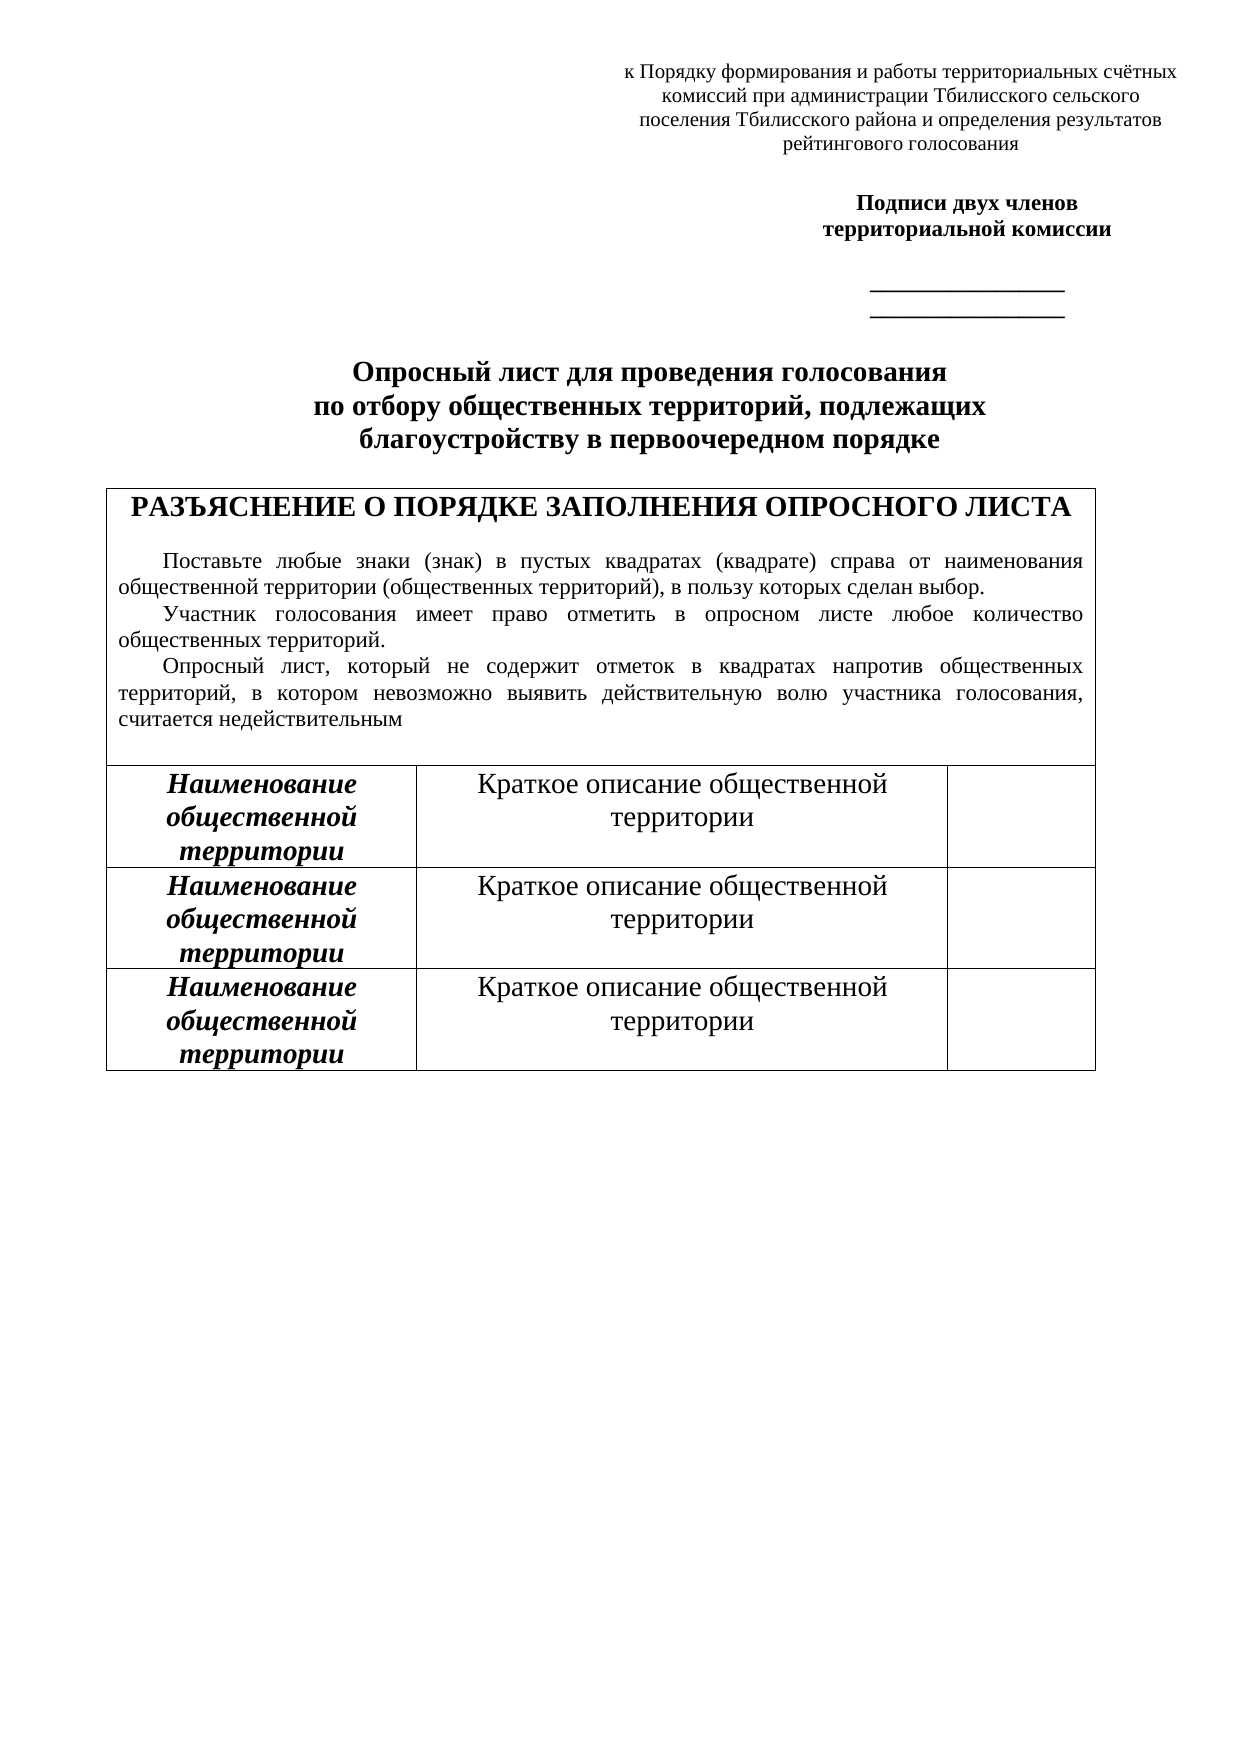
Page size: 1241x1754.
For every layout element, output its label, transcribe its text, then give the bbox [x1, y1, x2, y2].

text к Порядку формирования и работы территориальных счётных комиссий при администрации Тбилисского сельского поселения Тбилисского района и определения результатов рейтингового голосования [620, 59, 1181, 155]
text Опросный лист для проведения голосования [118, 354, 1181, 388]
text Подписи двух членов [118, 189, 1181, 215]
text по отбору общественных территорий, подлежащих [118, 388, 1181, 421]
table_cell [948, 969, 1095, 1070]
table_cell [948, 766, 1095, 867]
table_cell Наименование общественной территории [107, 868, 416, 968]
table_cell Краткое описание общественной территории [417, 868, 947, 968]
table_header РАЗЪЯСНЕНИЕ О ПОРЯДКЕ ЗАПОЛНЕНИЯ ОПРОСНОГО ЛИСТА Поставьте любые знаки (знак) в пустых квадратах (квадрате) справа от наименования общественной территории (общественных территорий), в пользу которых сделан выбор. Участник голосования имеет право отметить в опросном листе любое количество общественных территорий. Опросный лист, который не содержит отметок в квадратах напротив общественных территорий, в котором невозможно выявить действительную волю участника голосования, считается недействительным [107, 489, 1095, 765]
table_cell Краткое описание общественной территории [417, 766, 947, 867]
text территориальной комиссии [118, 215, 1181, 242]
text _________________ [118, 294, 1181, 321]
table_cell Наименование общественной территории [107, 766, 416, 867]
table_cell [948, 868, 1095, 968]
text _________________ [118, 268, 1181, 294]
table_cell Наименование общественной территории [107, 969, 416, 1070]
text благоустройству в первоочередном порядке [118, 421, 1181, 455]
table_cell Краткое описание общественной территории [417, 969, 947, 1070]
